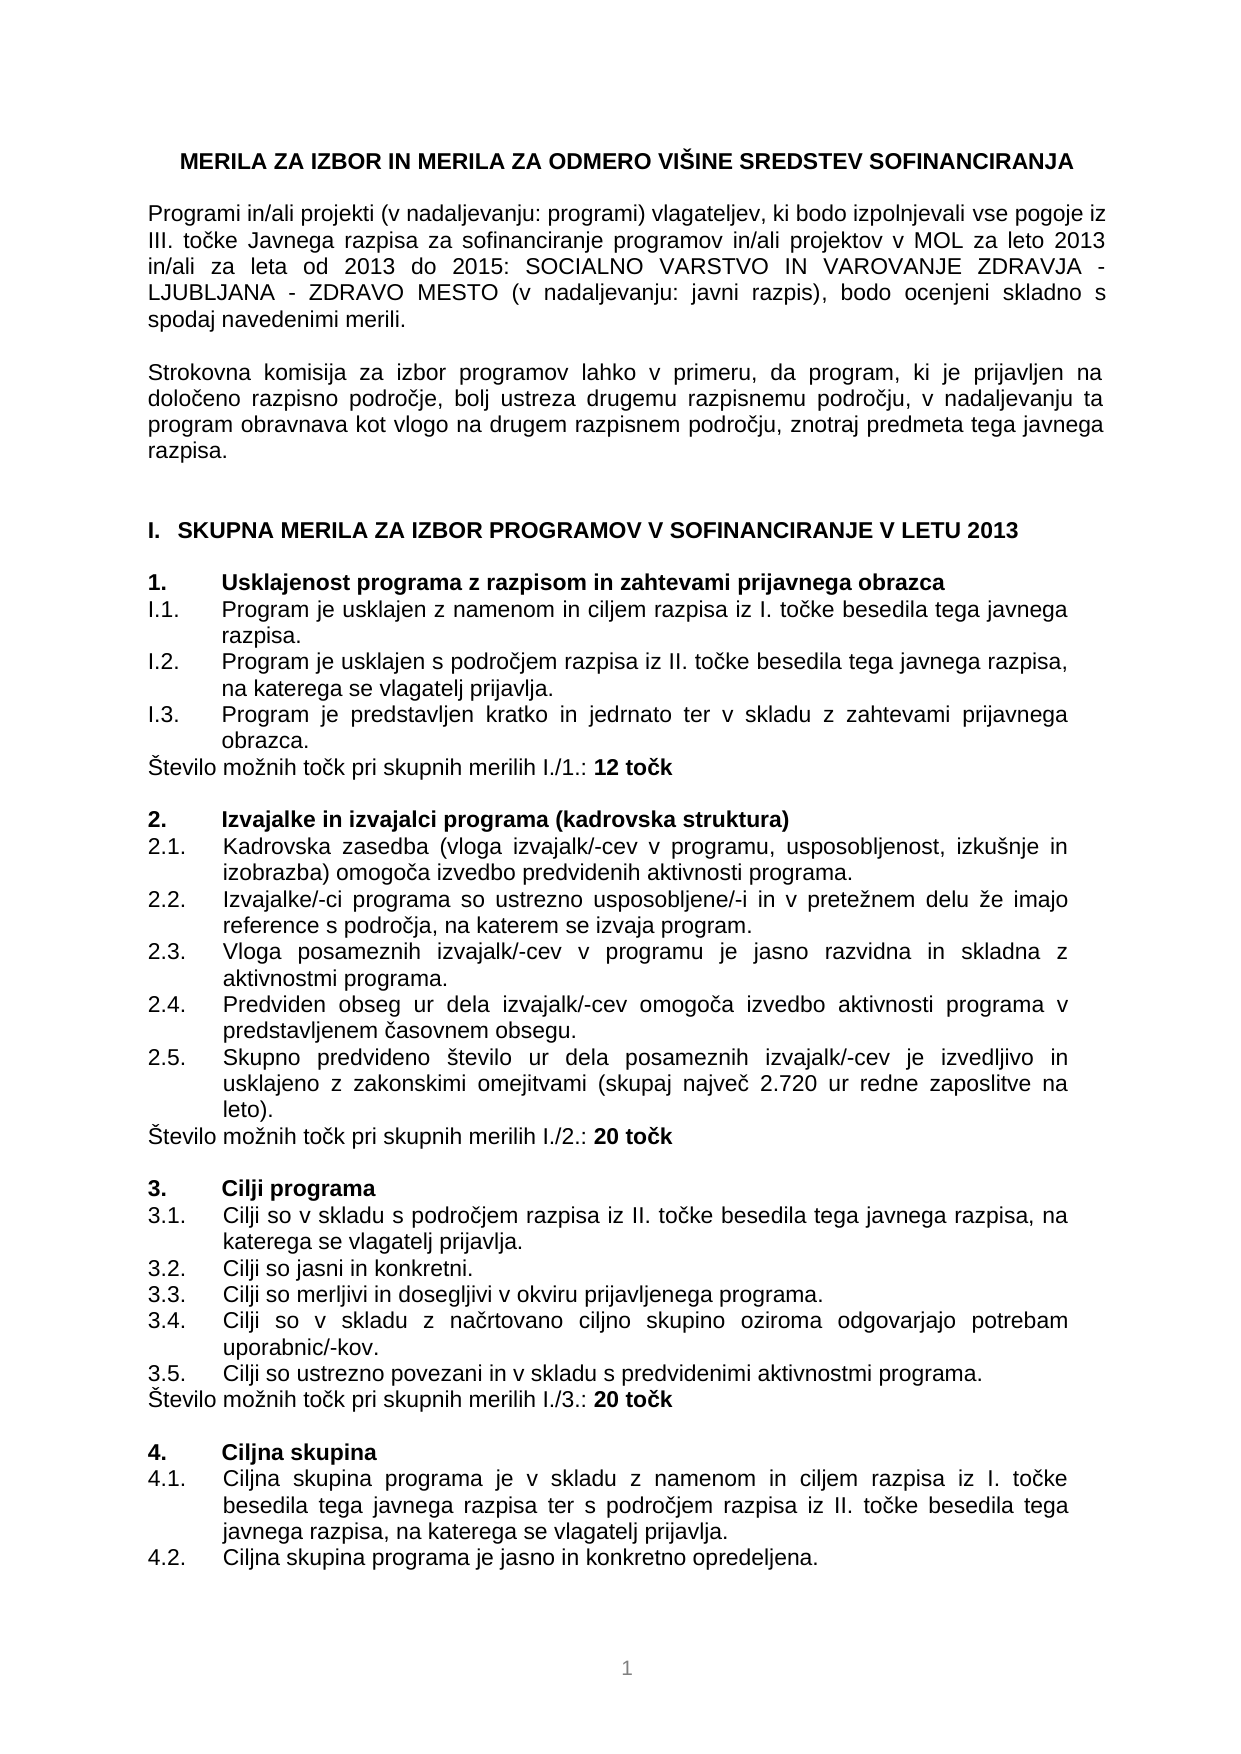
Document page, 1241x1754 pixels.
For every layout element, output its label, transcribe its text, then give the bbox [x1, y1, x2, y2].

text Strokovna komisija za izbor programov lahko v primeru, da program, ki je prijavljen na določeno razpisno področje, bolj ustreza drugemu razpisnemu področju, v nadaljevanju ta program obravnava kot vlogo na drugem razpisnem področju, znotraj predmeta tega javnega razpisa. [148, 358, 1104, 464]
list Ciljna skupina programa je jasno in konkretno opredeljena. [148, 1544, 1069, 1571]
list Ciljna skupina programa je v skladu z namenom in ciljem razpisa iz I. točke besedila tega javnega razpisa ter s področjem razpisa iz II. točke besedila tega javnega razpisa, na katerega se vlagatelj prijavlja. [148, 1465, 1069, 1544]
list Cilji so ustrezno povezani in v skladu s predvidenimi aktivnostmi programa. [148, 1360, 1069, 1386]
list Predviden obseg ur dela izvajalk/-cev omogoča izvedbo aktivnosti programa v predstavljenem časovnem obsegu. [148, 991, 1069, 1044]
list Usklajenost programa z razpisom in zahtevami prijavnega obrazca [148, 569, 1069, 596]
list Izvajalke/-ci programa so ustrezno usposobljene/-i in v pretežnem delu že imajo reference s področja, na katerem se izvaja program. [148, 886, 1069, 938]
list Cilji so v skladu z načrtovano ciljno skupino oziroma odgovarjajo potrebam uporabnic/-kov. [148, 1307, 1069, 1360]
list Cilji programa [148, 1175, 1069, 1202]
list Skupno predvideno število ur dela posameznih izvajalk/-cev je izvedljivo in usklajeno z zakonskimi omejitvami (skupaj največ 2.720 ur redne zaposlitve na leto). [148, 1044, 1069, 1123]
list Program je predstavljen kratko in jedrnato ter v skladu z zahtevami prijavnega obrazca. [148, 701, 1069, 754]
list Izvajalke in izvajalci programa (kadrovska struktura) [148, 806, 1069, 833]
list Ciljna skupina [148, 1439, 1069, 1465]
text Število možnih točk pri skupnih merilih I./1.: 12 točk [148, 754, 1117, 780]
list Program je usklajen s področjem razpisa iz II. točke besedila tega javnega razpisa, na katerega se vlagatelj prijavlja. [148, 648, 1069, 701]
list Kadrovska zasedba (vloga izvajalk/-cev v programu, usposobljenost, izkušnje in izobrazba) omogoča izvedbo predvidenih aktivnosti programa. [148, 833, 1069, 886]
text MERILA MERILAMERILA ZA IZBOR IN MERILA ZA ODMERO VIŠINE SREDSTEV SOFINANCIRANJA [148, 148, 1106, 174]
list Program je usklajen z namenom in ciljem razpisa iz I. točke besedila tega javnega razpisa. [148, 596, 1069, 648]
text Programi in/ali projekti (v nadaljevanju: programi) vlagateljev, ki bodo izpolnjevali vse pogoje iz III. točke Javnega razpisa za sofinanciranje programov in/ali projektov v MOL za leto 2013 in/ali za leta od 2013 do 2015: SOCIALNO VARSTVO IN VAROVANJE ZDRAVJA - LJUBLJANA - ZDRAVO MESTO (v nadaljevanju: javni razpis), bodo ocenjeni skladno s spodaj navedenimi merili. [148, 200, 1106, 332]
list Cilji so merljivi in dosegljivi v okviru prijavljenega programa. [148, 1281, 1069, 1307]
list Cilji so v skladu s področjem razpisa iz II. točke besedila tega javnega razpisa, na katerega se vlagatelj prijavlja. [148, 1202, 1069, 1254]
text Število možnih točk pri skupnih merilih I./2.: 20 točk [148, 1123, 1069, 1149]
list SKUPNA MERILA ZA IZBOR PROGRAMOV V SOFINANCIRANJE V LETU 2013 [148, 517, 1104, 543]
list Vloga posameznih izvajalk/-cev v programu je jasno razvidna in skladna z aktivnostmi programa. [148, 938, 1069, 991]
text Število možnih točk pri skupnih merilih I./3.: 20 točk [148, 1386, 1117, 1413]
list Cilji so jasni in konkretni. [148, 1254, 1069, 1281]
